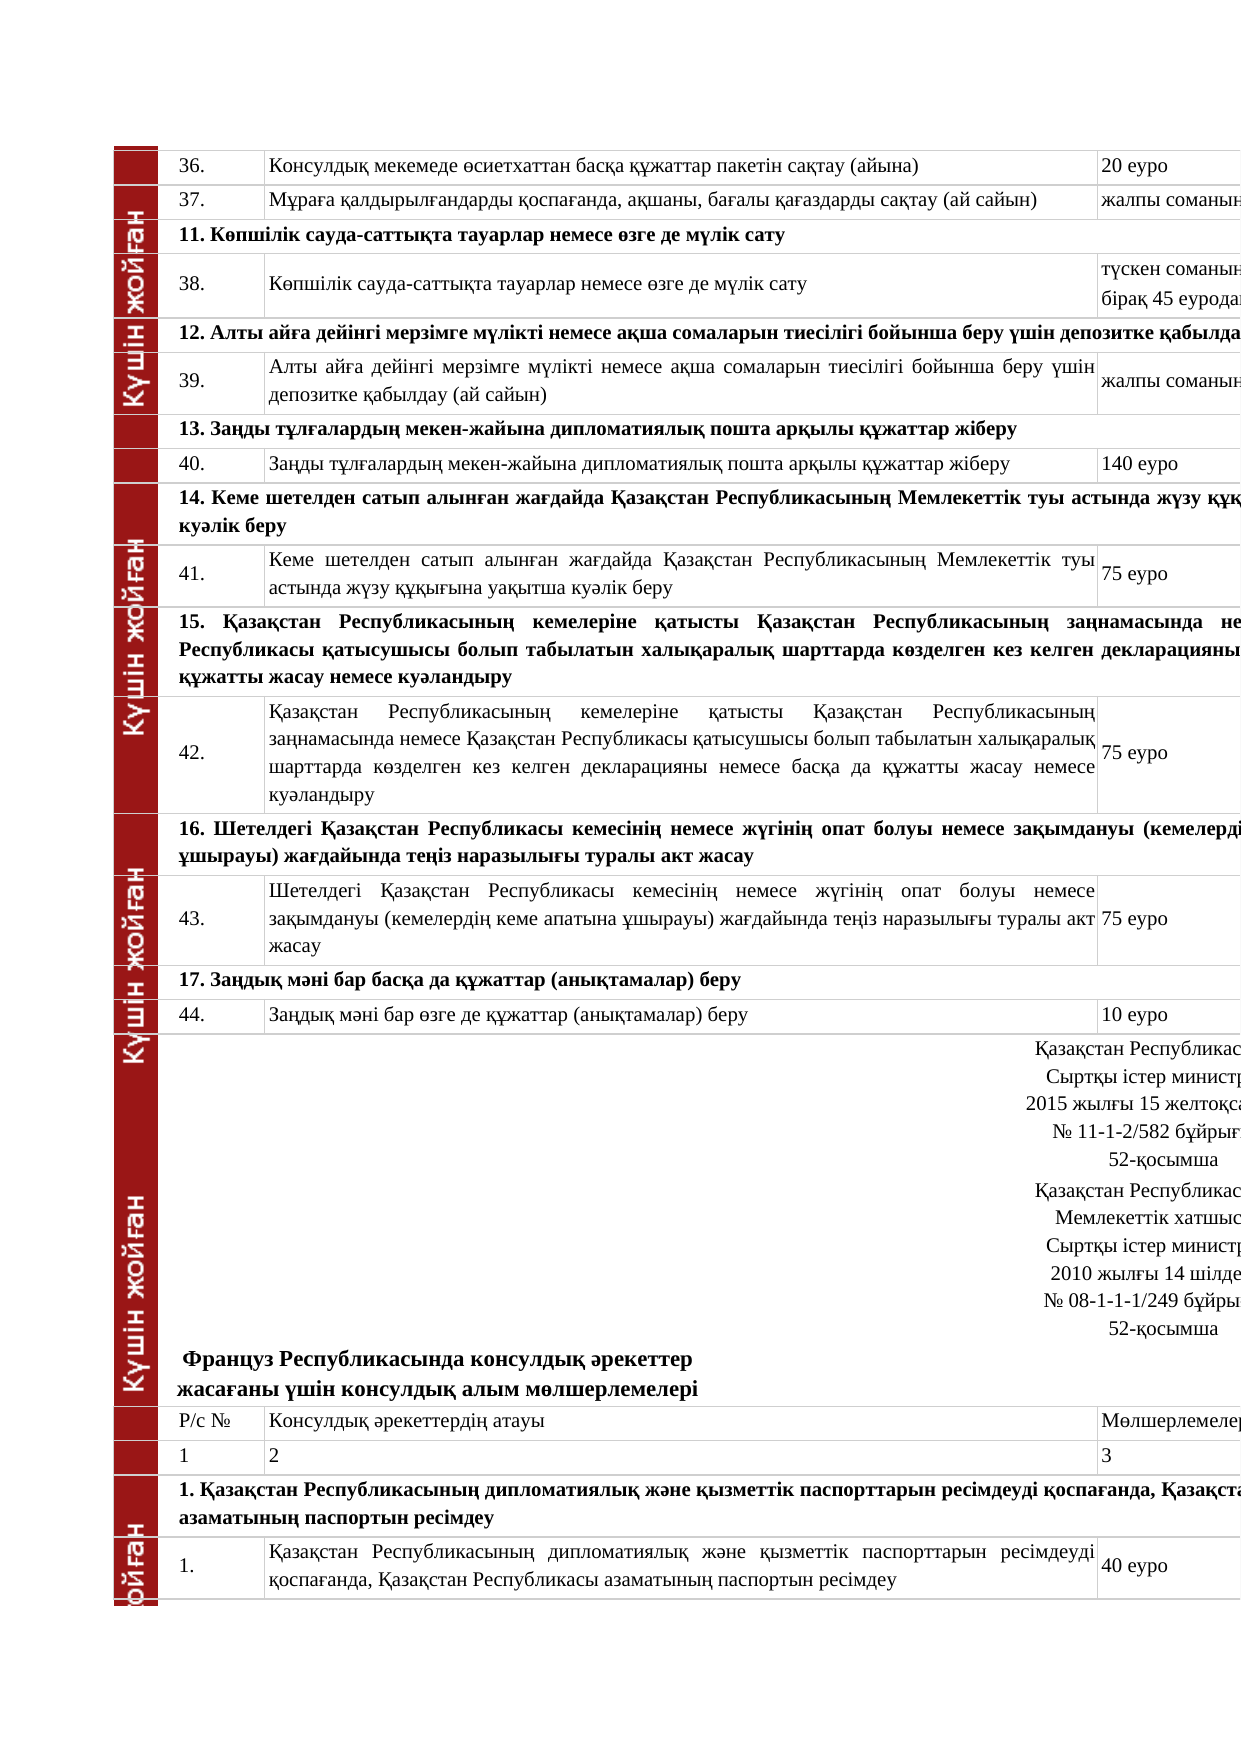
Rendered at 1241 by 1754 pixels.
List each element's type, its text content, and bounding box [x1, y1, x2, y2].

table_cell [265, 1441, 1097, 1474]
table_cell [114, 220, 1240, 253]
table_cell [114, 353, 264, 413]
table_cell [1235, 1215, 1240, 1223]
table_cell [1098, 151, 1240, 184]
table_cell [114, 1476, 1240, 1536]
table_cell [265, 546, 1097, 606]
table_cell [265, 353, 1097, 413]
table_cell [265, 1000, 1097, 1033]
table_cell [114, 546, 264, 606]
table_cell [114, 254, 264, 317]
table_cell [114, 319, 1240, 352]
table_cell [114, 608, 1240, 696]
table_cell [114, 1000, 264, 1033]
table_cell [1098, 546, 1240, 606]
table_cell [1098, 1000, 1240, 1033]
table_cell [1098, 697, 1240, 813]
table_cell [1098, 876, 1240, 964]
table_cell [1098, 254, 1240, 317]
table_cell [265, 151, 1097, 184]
picture [114, 1402, 158, 1406]
picture [114, 1600, 158, 1606]
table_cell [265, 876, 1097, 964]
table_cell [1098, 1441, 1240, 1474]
picture [114, 146, 158, 150]
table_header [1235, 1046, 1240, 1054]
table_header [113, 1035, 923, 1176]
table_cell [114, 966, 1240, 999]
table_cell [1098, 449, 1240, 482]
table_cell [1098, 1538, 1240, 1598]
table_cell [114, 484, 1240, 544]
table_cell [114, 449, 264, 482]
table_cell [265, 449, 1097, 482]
text Француз Республикасында консулдық әрекеттер жасағаны үшін консулдық алым мөлшерлемелері [112, 1345, 1128, 1402]
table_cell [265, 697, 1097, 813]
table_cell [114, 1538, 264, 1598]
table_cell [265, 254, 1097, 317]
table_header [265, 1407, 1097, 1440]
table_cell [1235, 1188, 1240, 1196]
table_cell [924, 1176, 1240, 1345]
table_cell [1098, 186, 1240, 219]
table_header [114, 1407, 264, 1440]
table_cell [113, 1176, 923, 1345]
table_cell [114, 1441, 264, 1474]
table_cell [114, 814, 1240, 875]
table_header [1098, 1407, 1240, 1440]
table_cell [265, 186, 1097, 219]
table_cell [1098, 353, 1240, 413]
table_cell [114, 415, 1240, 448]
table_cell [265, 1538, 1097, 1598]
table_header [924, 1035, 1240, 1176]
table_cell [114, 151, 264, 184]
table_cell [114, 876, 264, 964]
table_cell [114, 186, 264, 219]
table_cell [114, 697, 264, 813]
